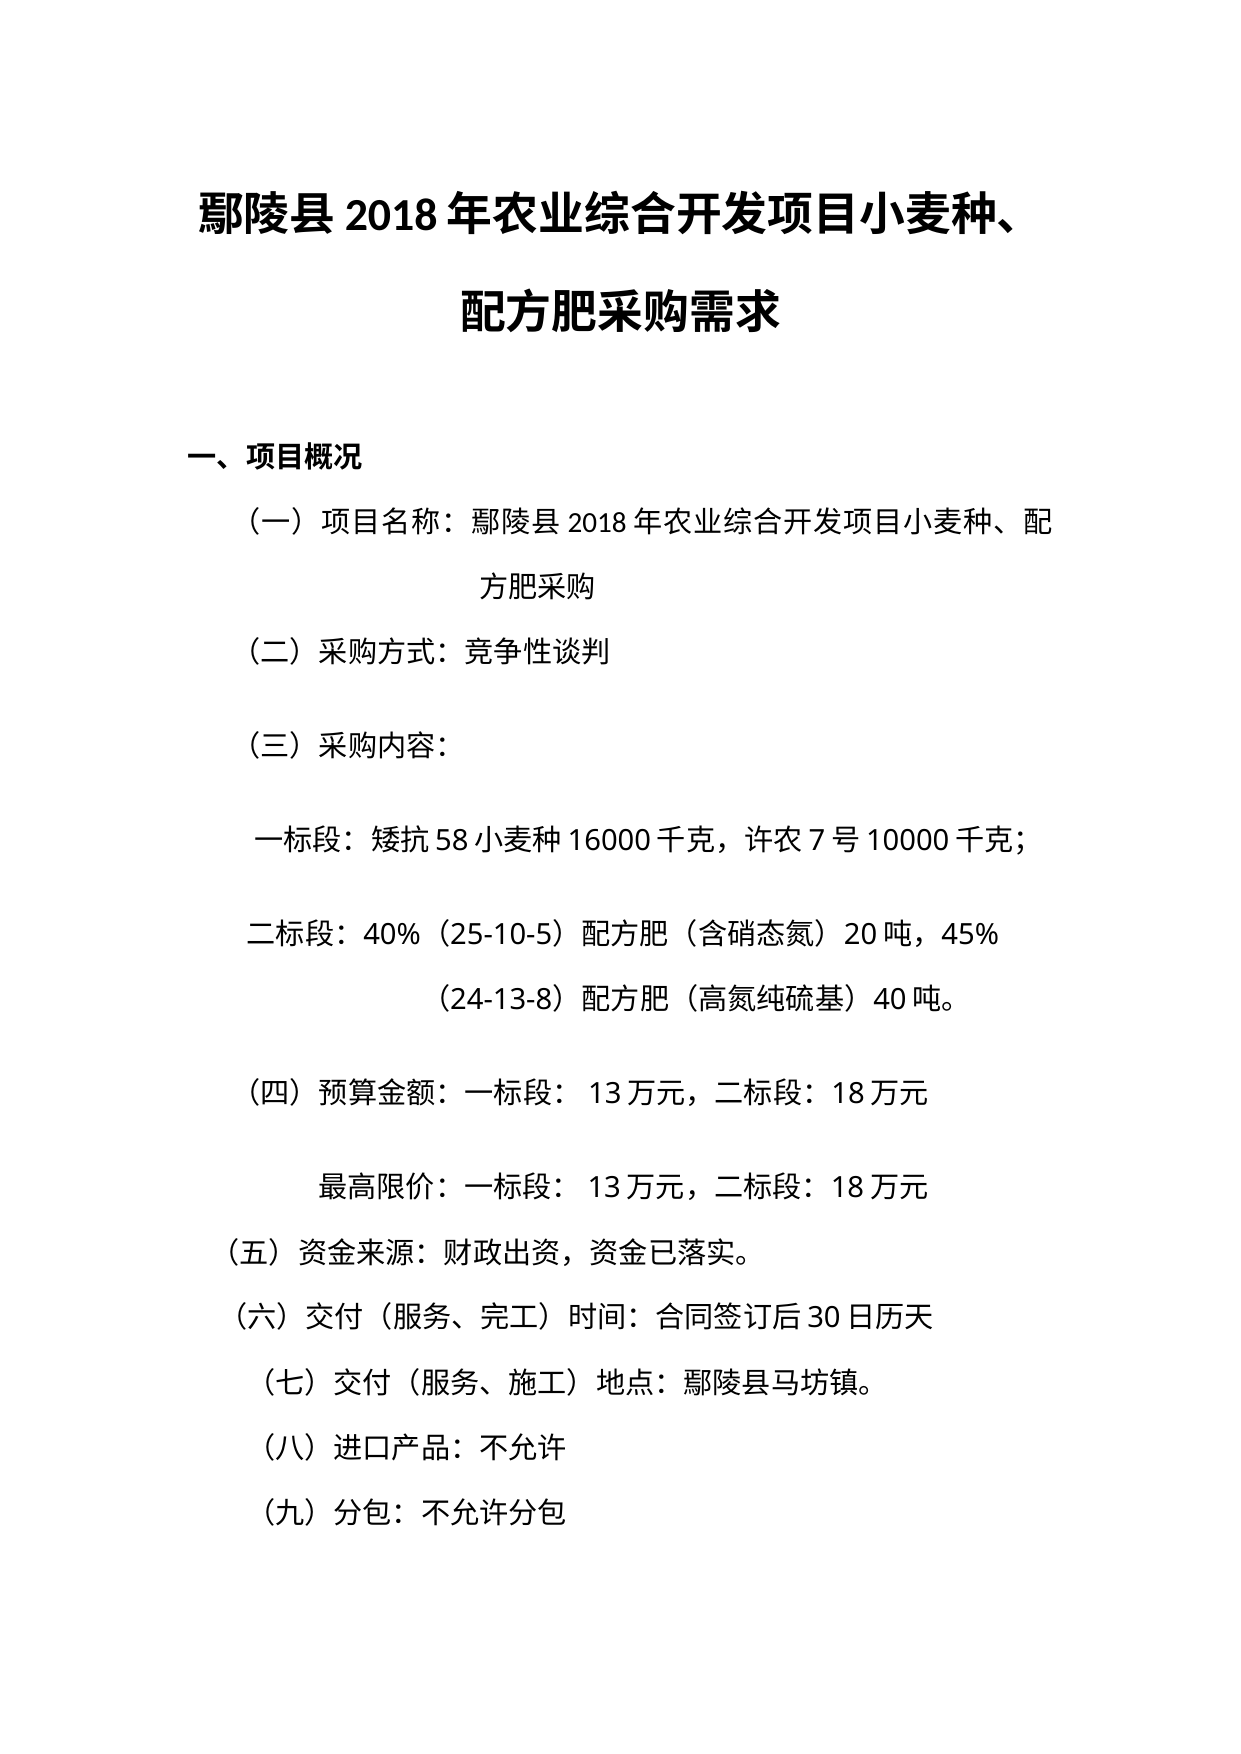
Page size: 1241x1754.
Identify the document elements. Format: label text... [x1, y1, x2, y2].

text （七）交付（服务、施工）地点：鄢陵县马坊镇。 [187, 1348, 1053, 1413]
text （二）采购方式：竞争性谈判 [231, 617, 1053, 682]
text （九）分包：不允许分包 [187, 1478, 1053, 1543]
text （五）资金来源：财政出资，资金已落实。 （六）交付（服务、完工）时间：合同签订后30日历天 [187, 1218, 1053, 1348]
text （三）采购内容： [231, 711, 1053, 776]
text （四）预算金额：一标段： 13万元，二标段：18万元 [231, 1059, 1053, 1124]
text 一标段：矮抗58小麦种16000千克，许农7号10000千克； [231, 805, 1053, 870]
text 一、项目概况 [187, 422, 1053, 487]
text 鄢陵县2018年农业综合开发项目小麦种、 [187, 162, 1053, 259]
text 配方肥采购需求 [187, 259, 1053, 357]
text 最高限价：一标段： 13万元，二标段：18万元 [318, 1153, 1053, 1218]
text 二标段：40%（25-10-5）配方肥（含硝态氮）20吨，45% （24-13-8）配方肥（高氮纯硫基）40吨。 [231, 899, 1053, 1029]
text （八）进口产品：不允许 [187, 1413, 1053, 1478]
text （一）项目名称：鄢陵县2018年农业综合开发项目小麦种、配方肥采购 [231, 487, 1053, 617]
